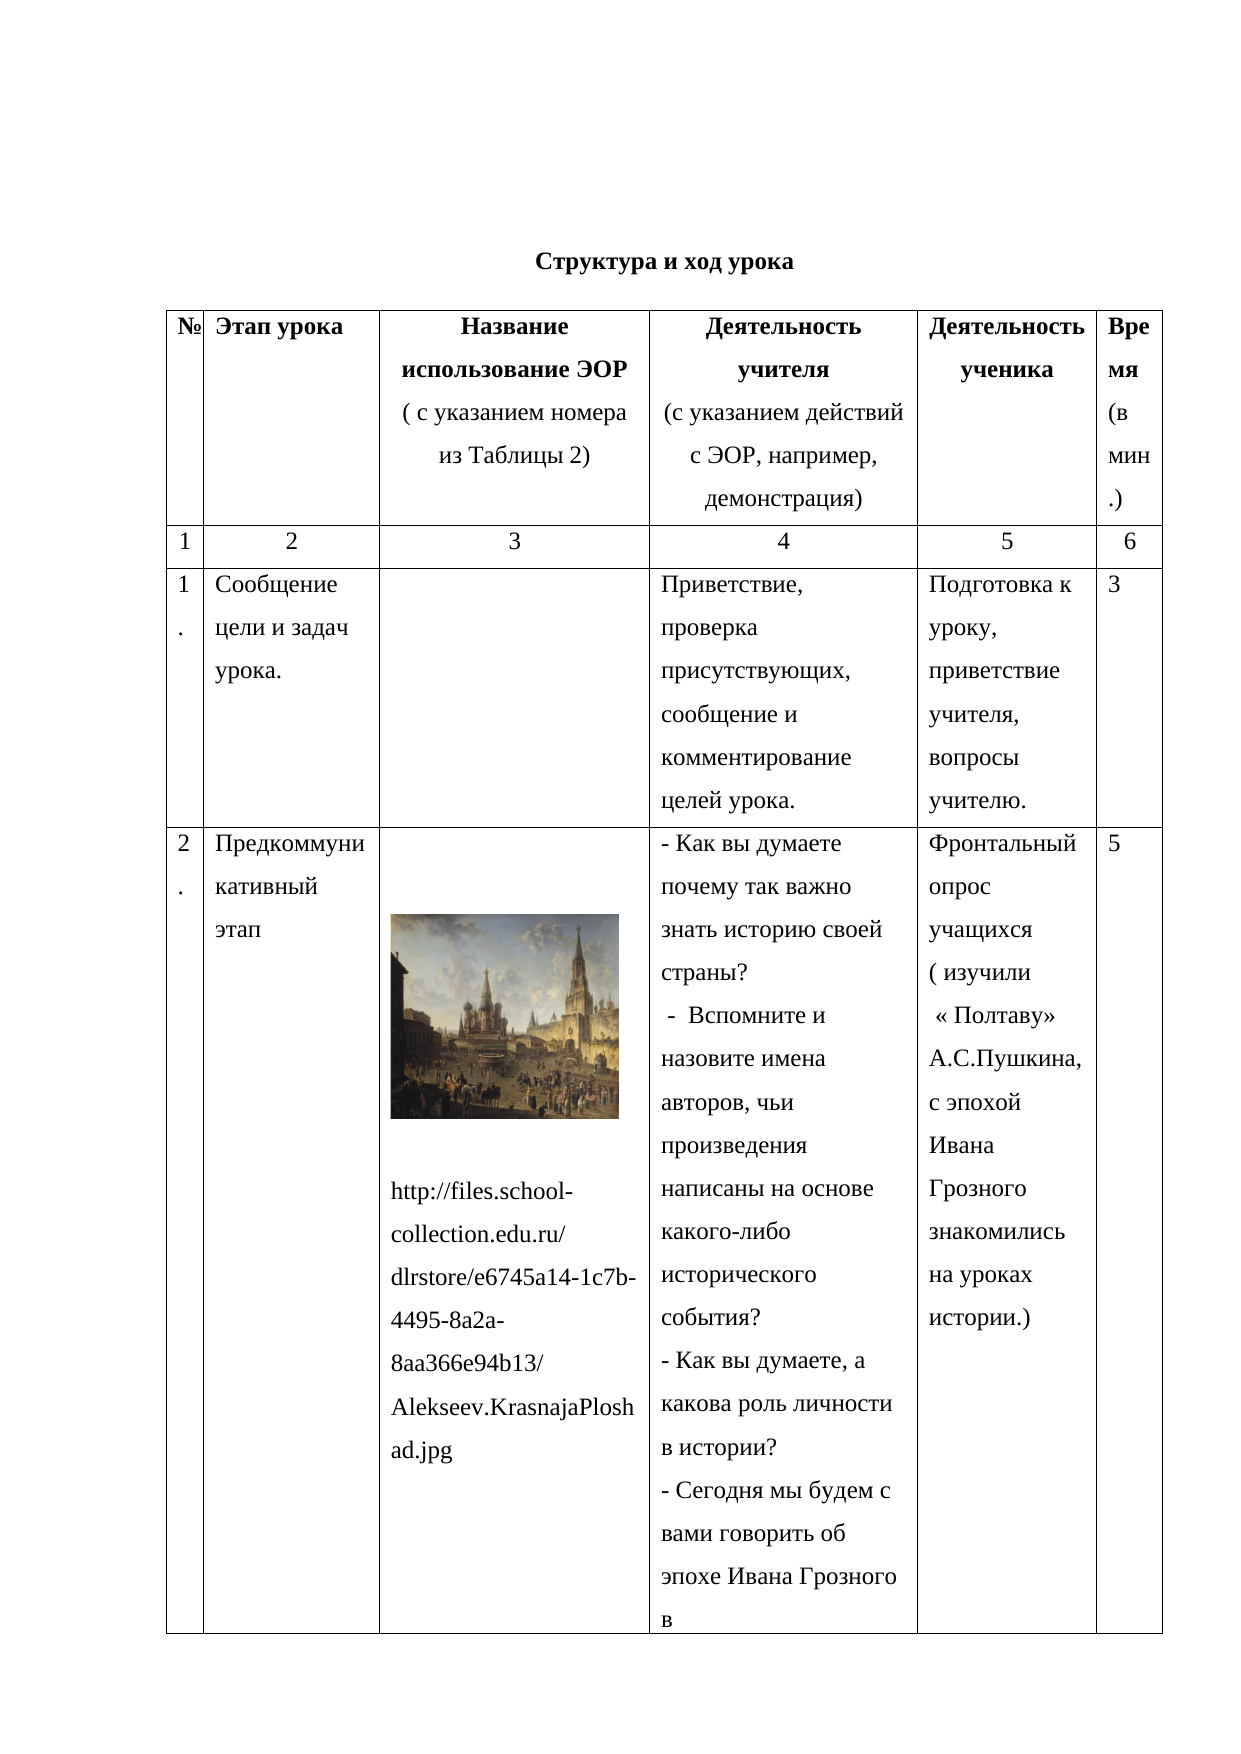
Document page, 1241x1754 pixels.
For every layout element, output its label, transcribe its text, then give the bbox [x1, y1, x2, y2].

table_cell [650, 828, 917, 1633]
table_cell 5 [918, 526, 1096, 568]
table_cell 3 [380, 526, 649, 568]
table_cell 1. [167, 569, 203, 827]
picture [390, 914, 619, 1119]
table_header Деятельность ученика [918, 311, 1096, 525]
table_cell 2. [167, 828, 203, 1633]
table_cell Сообщение цели и задач урока. [204, 569, 379, 827]
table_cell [204, 828, 379, 1633]
table_cell 6 [1097, 526, 1162, 568]
table_cell 3 [1097, 569, 1162, 827]
table_cell 4 [650, 526, 917, 568]
table_cell 5 [1097, 828, 1162, 1633]
table_cell 2 [204, 526, 379, 568]
table_cell [380, 569, 649, 827]
table_header Деятельность учителя (с указанием действий с ЭОР, например, демонстрация) [650, 311, 917, 525]
table_cell Приветствие, проверка присутствующих, сообщение и комментирование целей урока. [650, 569, 917, 827]
table_header Время (в мин.) [1097, 311, 1162, 525]
table_header Название использование ЭОР ( с указанием номера из Таблицы 2) [380, 311, 649, 525]
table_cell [380, 828, 649, 1633]
table_cell 1 [167, 526, 203, 568]
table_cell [918, 828, 1096, 1633]
table_header Этап урока [204, 311, 379, 525]
table_cell Подготовка к уроку, приветствие учителя, вопросы учителю. [918, 569, 1096, 827]
table_header № [167, 311, 203, 525]
text Структура и ход урока [177, 246, 1152, 275]
